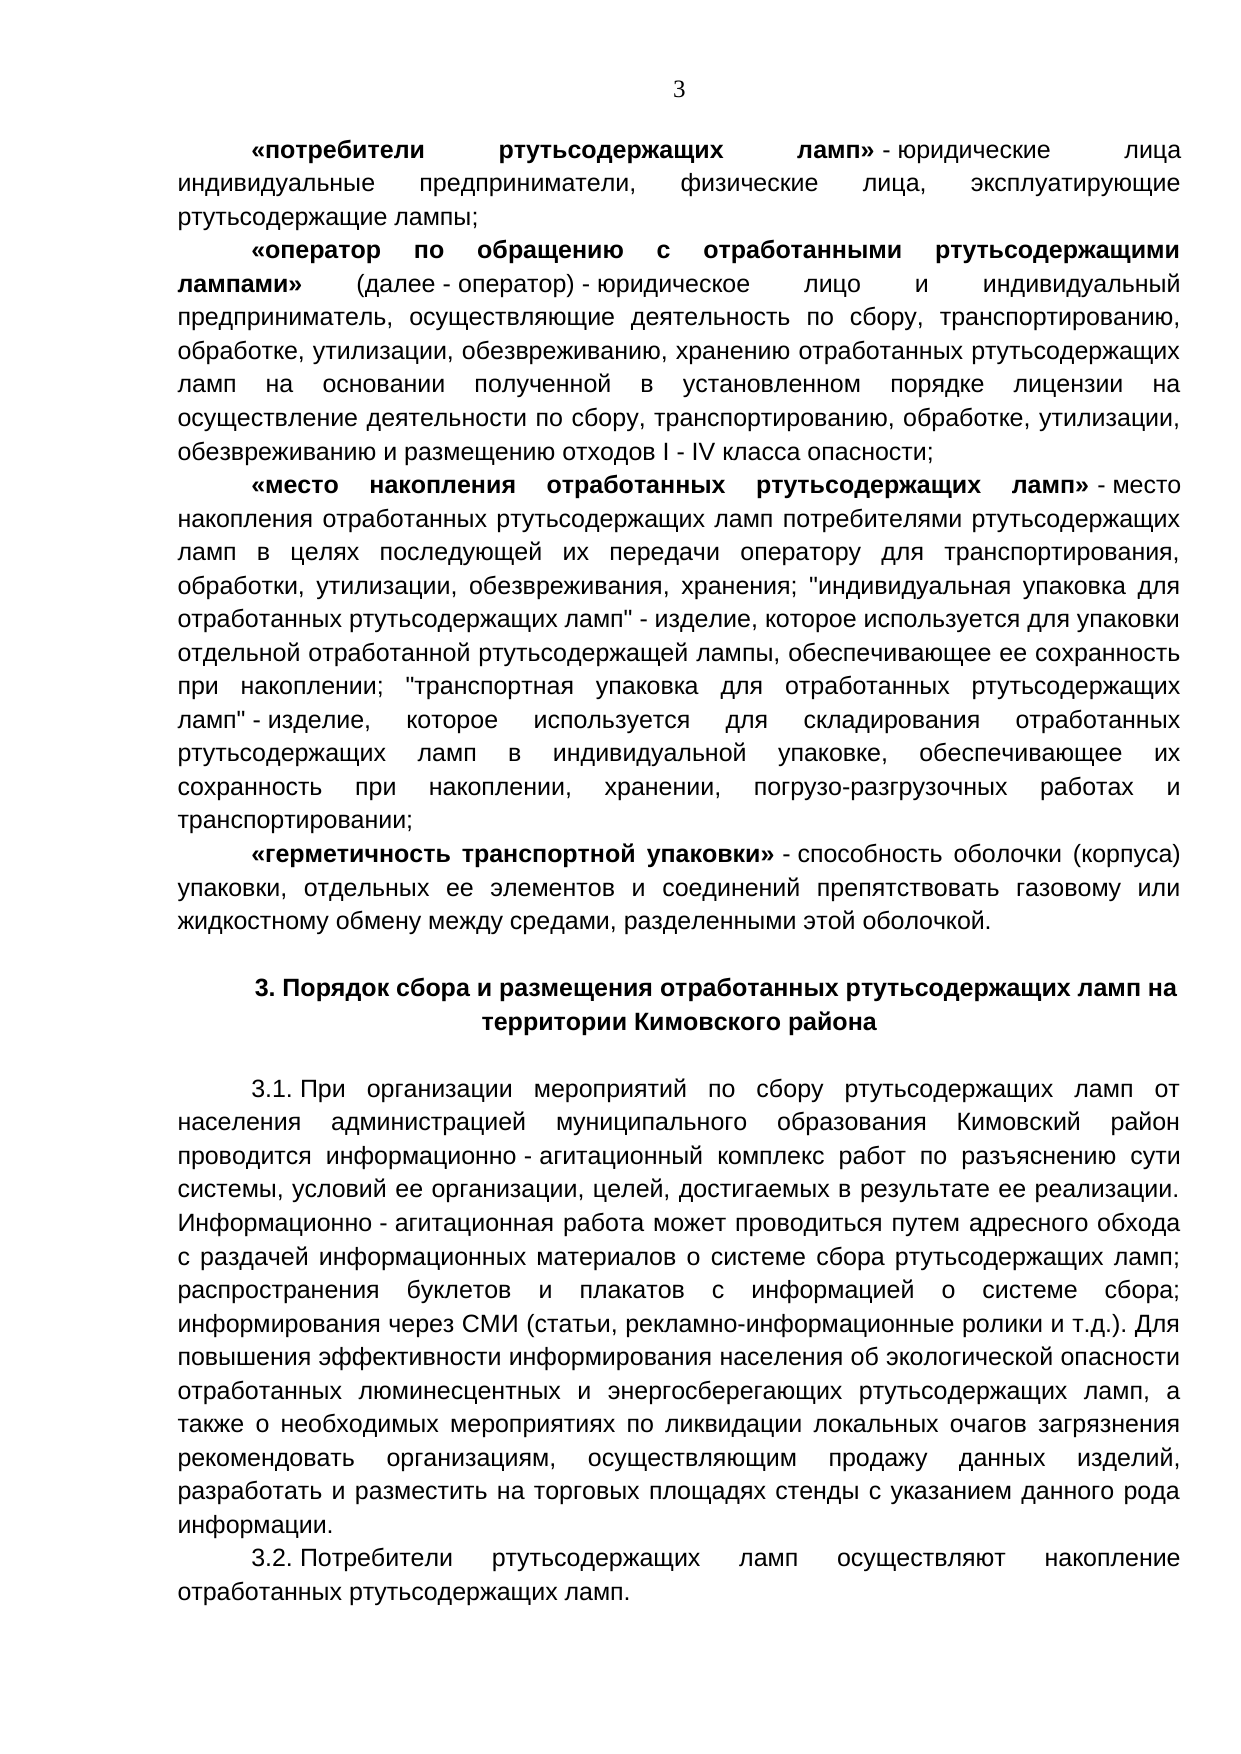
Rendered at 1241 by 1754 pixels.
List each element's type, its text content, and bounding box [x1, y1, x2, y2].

text «место накопления отработанных ртутьсодержащих ламп» - место накопления отработанных ртутьсодержащих ламп потребителями ртутьсодержащих ламп в целях последующей их передачи оператору для транспортирования, обработки, утилизации, обезвреживания, хранения; "индивидуальная упаковка для отработанных ртутьсодержащих ламп" - изделие, которое используется для упаковки отдельной отработанной ртутьсодержащей лампы, обеспечивающее ее сохранность при накоплении; "транспортная упаковка для отработанных ртутьсодержащих ламп" - изделие, которое используется для складирования отработанных ртутьсодержащих ламп в индивидуальной упаковке, обеспечивающее их сохранность при накоплении, хранении, погрузо-разгрузочных работах и транспортировании; [177, 467, 1181, 836]
text 3.1. При организации мероприятий по сбору ртутьсодержащих ламп от населения администрацией муниципального образования Кимовский район проводится информационно - агитационный комплекс работ по разъяснению сути системы, условий ее организации, целей, достигаемых в результате ее реализации. Информационно - агитационная работа может проводиться путем адресного обхода с раздачей информационных материалов о системе сбора ртутьсодержащих ламп; распространения буклетов и плакатов с информацией о системе сбора; информирования через СМИ (статьи, рекламно-информационные ролики и т.д.). Для повышения эффективности информирования населения об экологической опасности отработанных люминесцентных и энергосберегающих ртутьсодержащих ламп, а также о необходимых мероприятиях по ликвидации локальных очагов загрязнения рекомендовать организациям, осуществляющим продажу данных изделий, разработать и разместить на торговых площадях стенды с указанием данного рода информации. [177, 1071, 1181, 1540]
text «герметичность транспортной упаковки» - способность оболочки (корпуса) упаковки, отдельных ее элементов и соединений препятствовать газовому или жидкостному обмену между средами, разделенными этой оболочкой. [177, 836, 1181, 936]
text 3. Порядок сбора и размещения отработанных ртутьсодержащих ламп на территории Кимовского района [177, 970, 1181, 1037]
text «оператор по обращению с отработанными ртутьсодержащими лампами» (далее - оператор) - юридическое лицо и индивидуальный предприниматель, осуществляющие деятельность по сбору, транспортированию, обработке, утилизации, обезвреживанию, хранению отработанных ртутьсодержащих ламп на основании полученной в установленном порядке лицензии на осуществление деятельности по сбору, транспортированию, обработке, утилизации, обезвреживанию и размещению отходов I - IV класса опасности; [177, 232, 1181, 467]
text 3.2. Потребители ртутьсодержащих ламп осуществляют накопление отработанных ртутьсодержащих ламп. [177, 1540, 1181, 1607]
text «потребители ртутьсодержащих ламп» - юридические лица индивидуальные предприниматели, физические лица, эксплуатирующие ртутьсодержащие лампы; [177, 131, 1181, 232]
